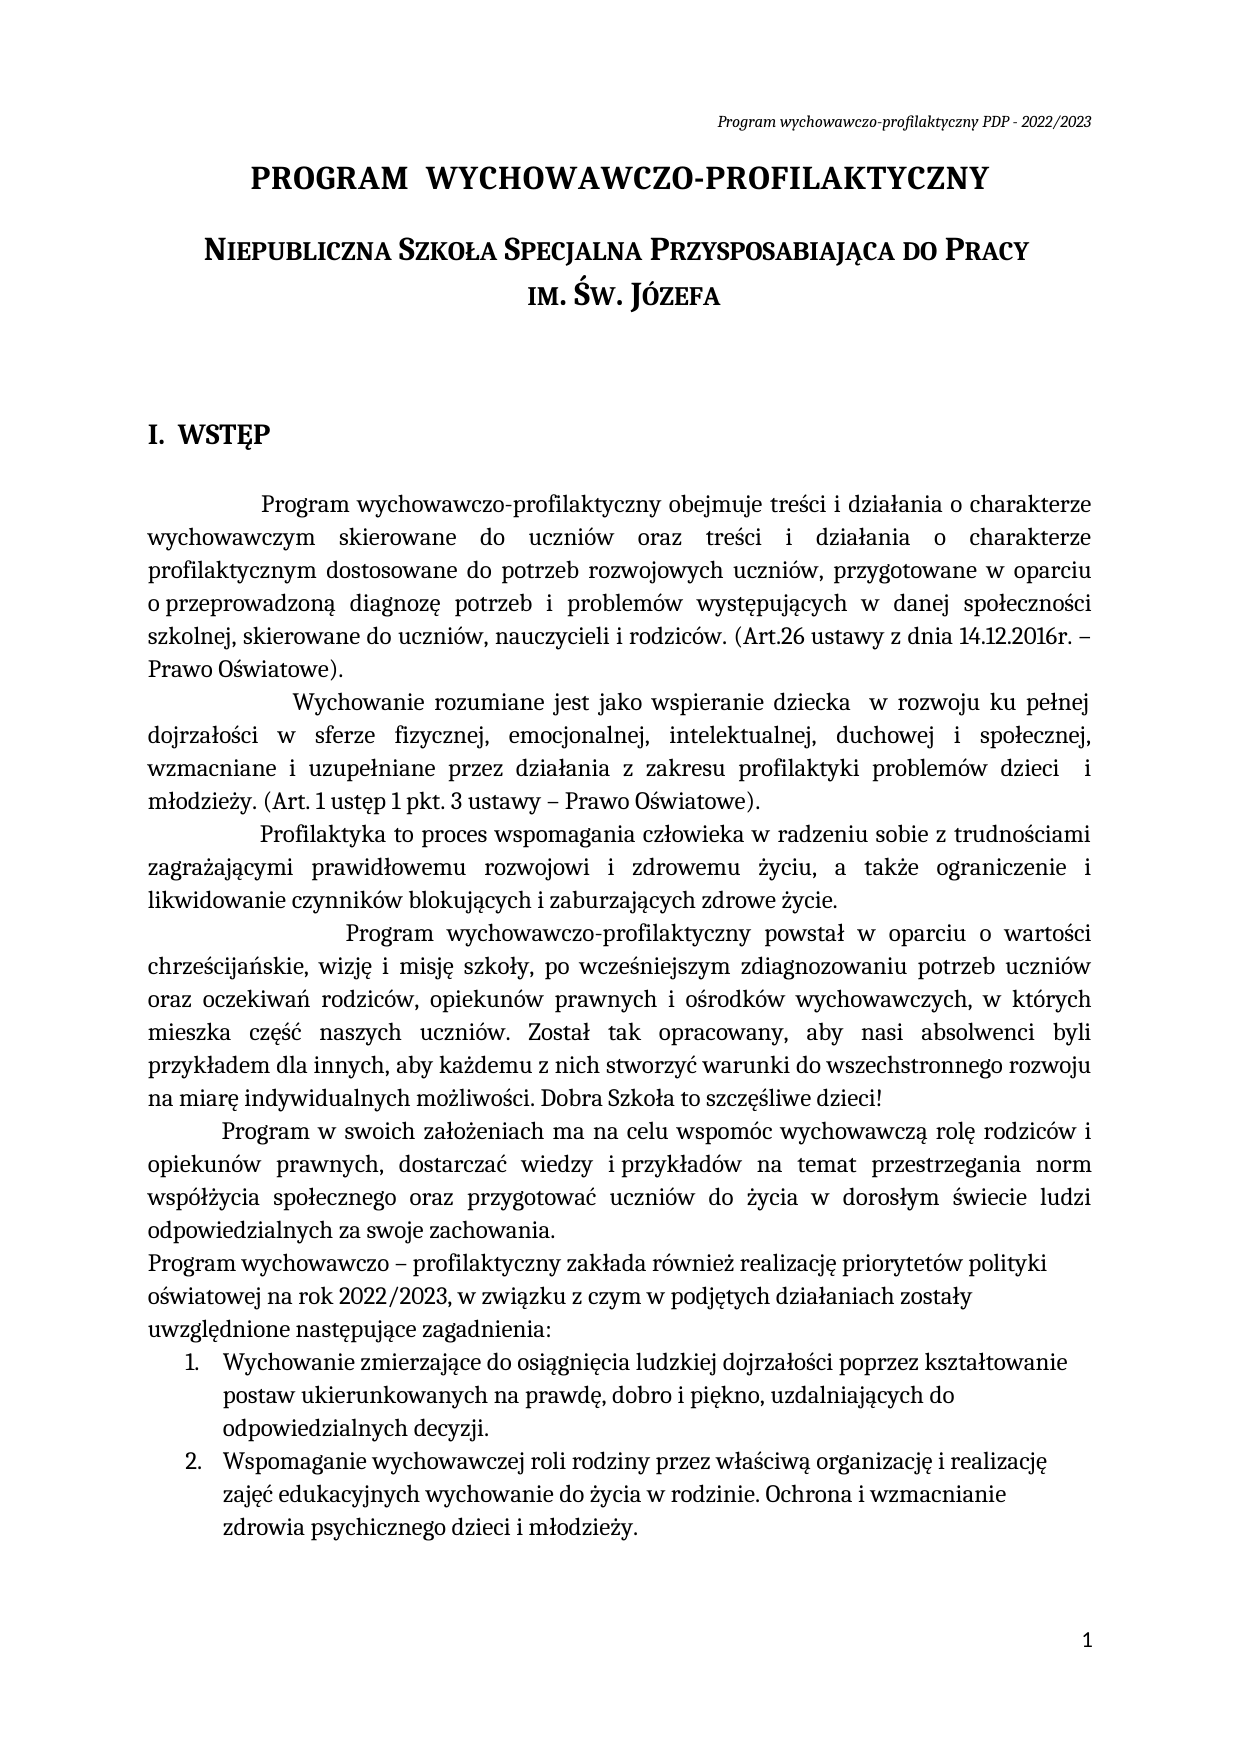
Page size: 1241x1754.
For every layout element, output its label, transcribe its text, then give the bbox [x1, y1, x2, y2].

list Wspomaganie wychowawczej roli rodziny przez właściwą organizację i realizację zajęć edukacyjnych wychowanie do życia w rodzinie. Ochrona i wzmacnianie zdrowia psychicznego dzieci i młodzieży. [185, 1447, 1093, 1542]
text Program wychowawczo – profilaktyczny zakłada również realizację priorytetów polityki oświatowej na rok 2022/2023, w związku z czym w podjętych działaniach zostały uwzględnione następujące zagadnienia: [148, 1249, 1093, 1344]
text Wychowanie rozumiane jest jako wspieranie dziecka w rozwoju ku pełnej dojrzałości w sferze fizycznej, emocjonalnej, intelektualnej, duchowej i społecznej, wzmacniane i uzupełniane przez działania z zakresu profilaktyki problemów dzieci i młodzieży. (Art. 1 ustęp 1 pkt. 3 ustawy – Prawo Oświatowe). [148, 688, 1093, 816]
text I. WSTĘP [148, 418, 1093, 452]
text Program wychowawczo-profilaktyczny [148, 159, 1093, 198]
text Program w swoich założeniach ma na celu wspomóc wychowawczą rolę rodziców i opiekunów prawnych, dostarczać wiedzy i przykładów na temat przestrzegania norm współżycia społecznego oraz przygotować uczniów do życia w dorosłym świecie ludzi odpowiedzialnych za swoje zachowania. [148, 1117, 1093, 1245]
list Wychowanie zmierzające do osiągnięcia ludzkiej dojrzałości poprzez kształtowanie postaw ukierunkowanych na prawdę, dobro i piękno, uzdalniających do odpowiedzialnych decyzji. [185, 1348, 1093, 1443]
text Niepubliczna Szkoła Specjalna Przysposabiająca do Pracy im. Św. Józefa [148, 231, 1093, 313]
text Profilaktyka to proces wspomagania człowieka w radzeniu sobie z trudnościami zagrażającymi prawidłowemu rozwojowi i zdrowemu życiu, a także ograniczenie i likwidowanie czynników blokujących i zaburzających zdrowe życie. [148, 820, 1093, 914]
text Program wychowawczo-profilaktyczny obejmuje treści i działania o charakterze wychowawczym skierowane do uczniów oraz treści i działania o charakterze profilaktycznym dostosowane do potrzeb rozwojowych uczniów, przygotowane w oparciu o przeprowadzoną diagnozę potrzeb i problemów występujących w danej społeczności szkolnej, skierowane do uczniów, nauczycieli i rodziców. (Art.26 ustawy z dnia 14.12.2016r. – Prawo Oświatowe). [148, 489, 1093, 683]
text Program wychowawczo-profilaktyczny powstał w oparciu o wartości chrześcijańskie, wizję i misję szkoły, po wcześniejszym zdiagnozowaniu potrzeb uczniów oraz oczekiwań rodziców, opiekunów prawnych i ośrodków wychowawczych, w których mieszka część naszych uczniów. Został tak opracowany, aby nasi absolwenci byli przykładem dla innych, aby każdemu z nich stworzyć warunki do wszechstronnego rozwoju na miarę indywidualnych możliwości. Dobra Szkoła to szczęśliwe dzieci! [148, 919, 1093, 1113]
